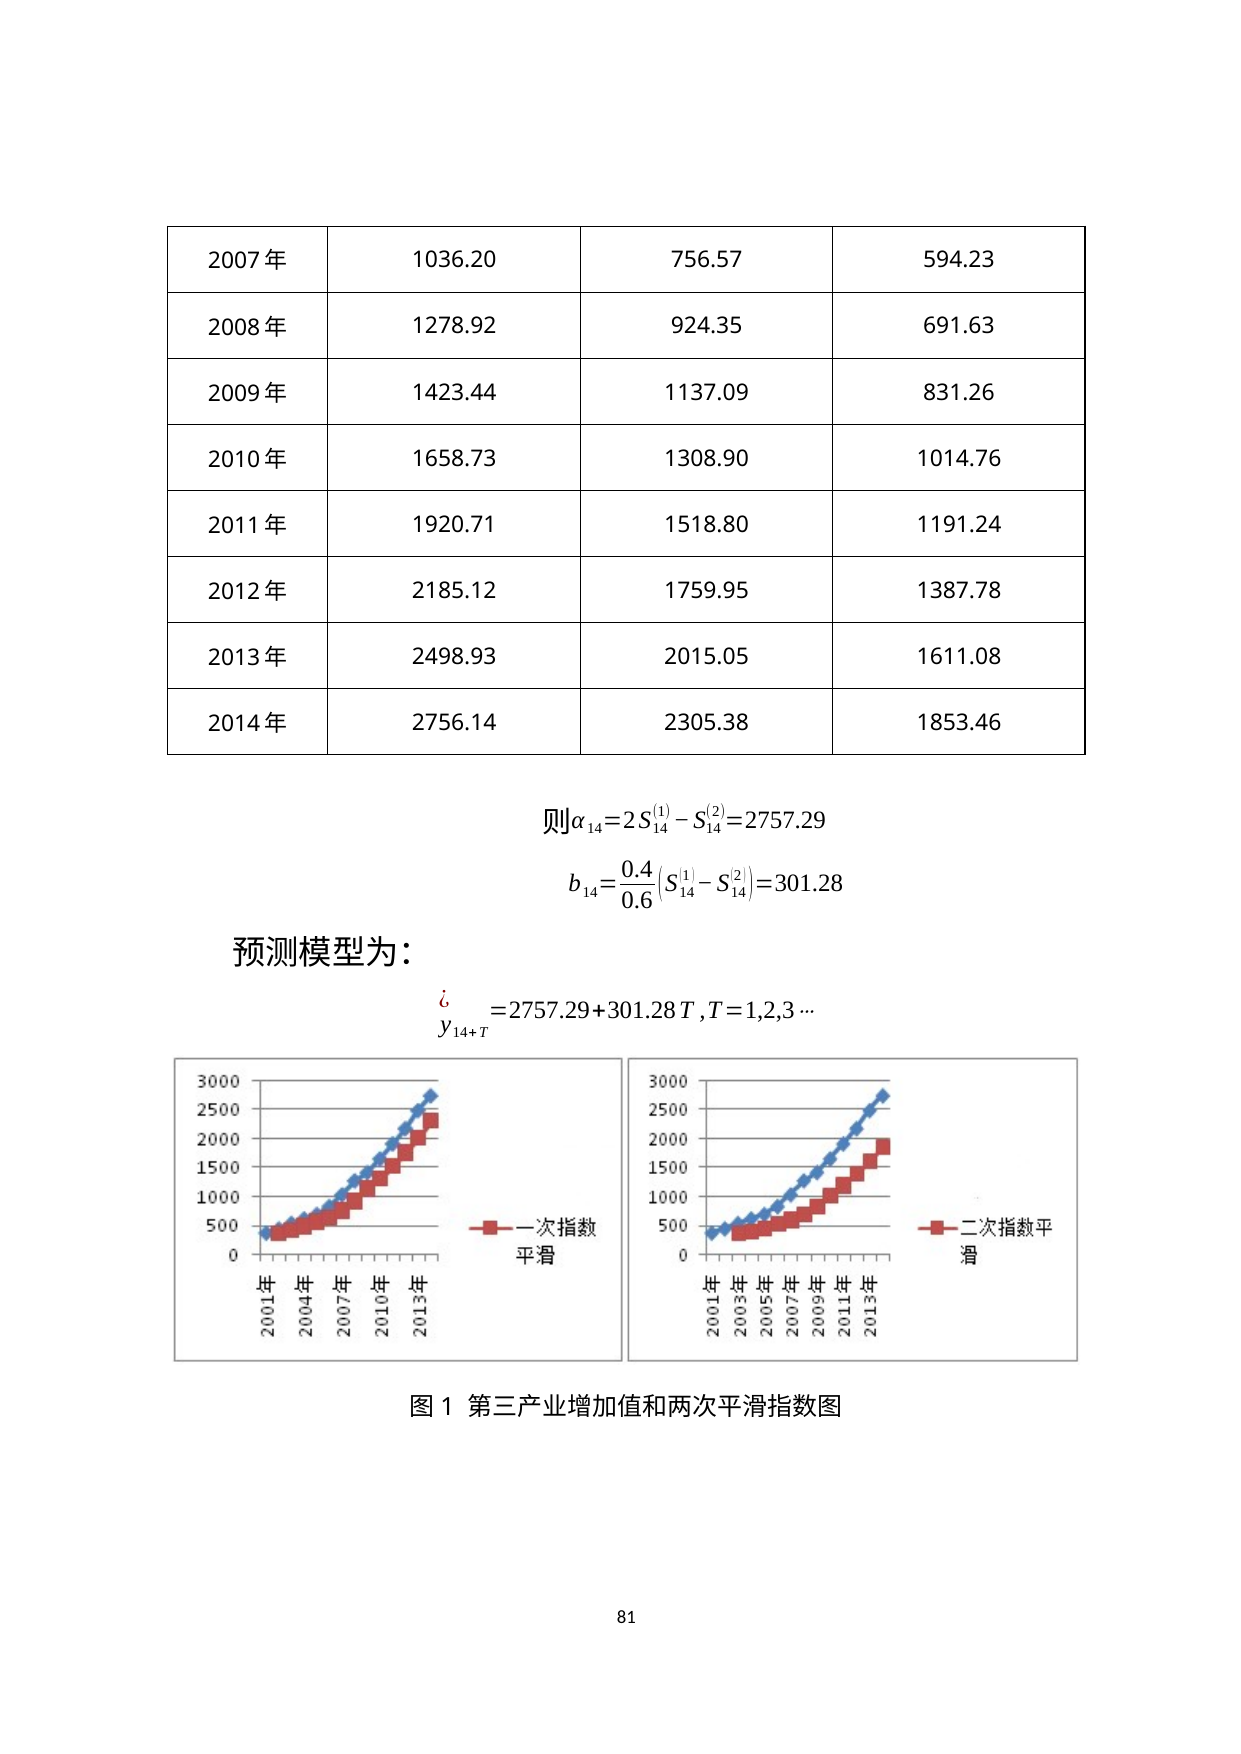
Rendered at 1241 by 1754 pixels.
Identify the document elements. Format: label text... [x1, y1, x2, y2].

table_cell 2013年 [168, 623, 327, 688]
table_cell 2014年 [168, 689, 327, 754]
table_cell 2756.14 [328, 689, 580, 754]
table_cell 1308.90 [581, 425, 832, 490]
table_cell 2009年 [168, 359, 327, 424]
table_cell 2012年 [168, 557, 327, 622]
table_cell 1518.80 [581, 491, 832, 556]
table_cell 1759.95 [581, 557, 832, 622]
table_cell 594.23 [833, 227, 1084, 292]
table_cell 691.63 [833, 293, 1084, 358]
table_cell 2008年 [168, 293, 327, 358]
table_cell 831.26 [833, 359, 1084, 424]
table_cell 1137.09 [581, 359, 832, 424]
table_cell 2185.12 [328, 557, 580, 622]
table_cell 1014.76 [833, 425, 1084, 490]
text 则 [268, 787, 1087, 852]
table_cell 1036.20 [328, 227, 580, 292]
table_cell 2015.05 [581, 623, 832, 688]
table_cell 2010年 [168, 425, 327, 490]
table_cell 1658.73 [328, 425, 580, 490]
table_cell 2011年 [168, 491, 327, 556]
table_cell 756.57 [581, 227, 832, 292]
table_cell 1853.46 [833, 689, 1084, 754]
text 预测模型为： [165, 917, 1087, 982]
table_cell 1387.78 [833, 557, 1084, 622]
table_cell 1611.08 [833, 623, 1084, 688]
table_cell 1278.92 [328, 293, 580, 358]
table_cell 2007年 [168, 227, 327, 292]
table_cell 1920.71 [328, 491, 580, 556]
text 图 1 第三产业增加值和两次平滑指数图 [165, 1372, 1087, 1437]
table_cell 924.35 [581, 293, 832, 358]
table_cell 1191.24 [833, 491, 1084, 556]
table_cell 1423.44 [328, 359, 580, 424]
table_cell 2305.38 [581, 689, 832, 754]
table_cell 2498.93 [328, 623, 580, 688]
picture [172, 1055, 1081, 1365]
